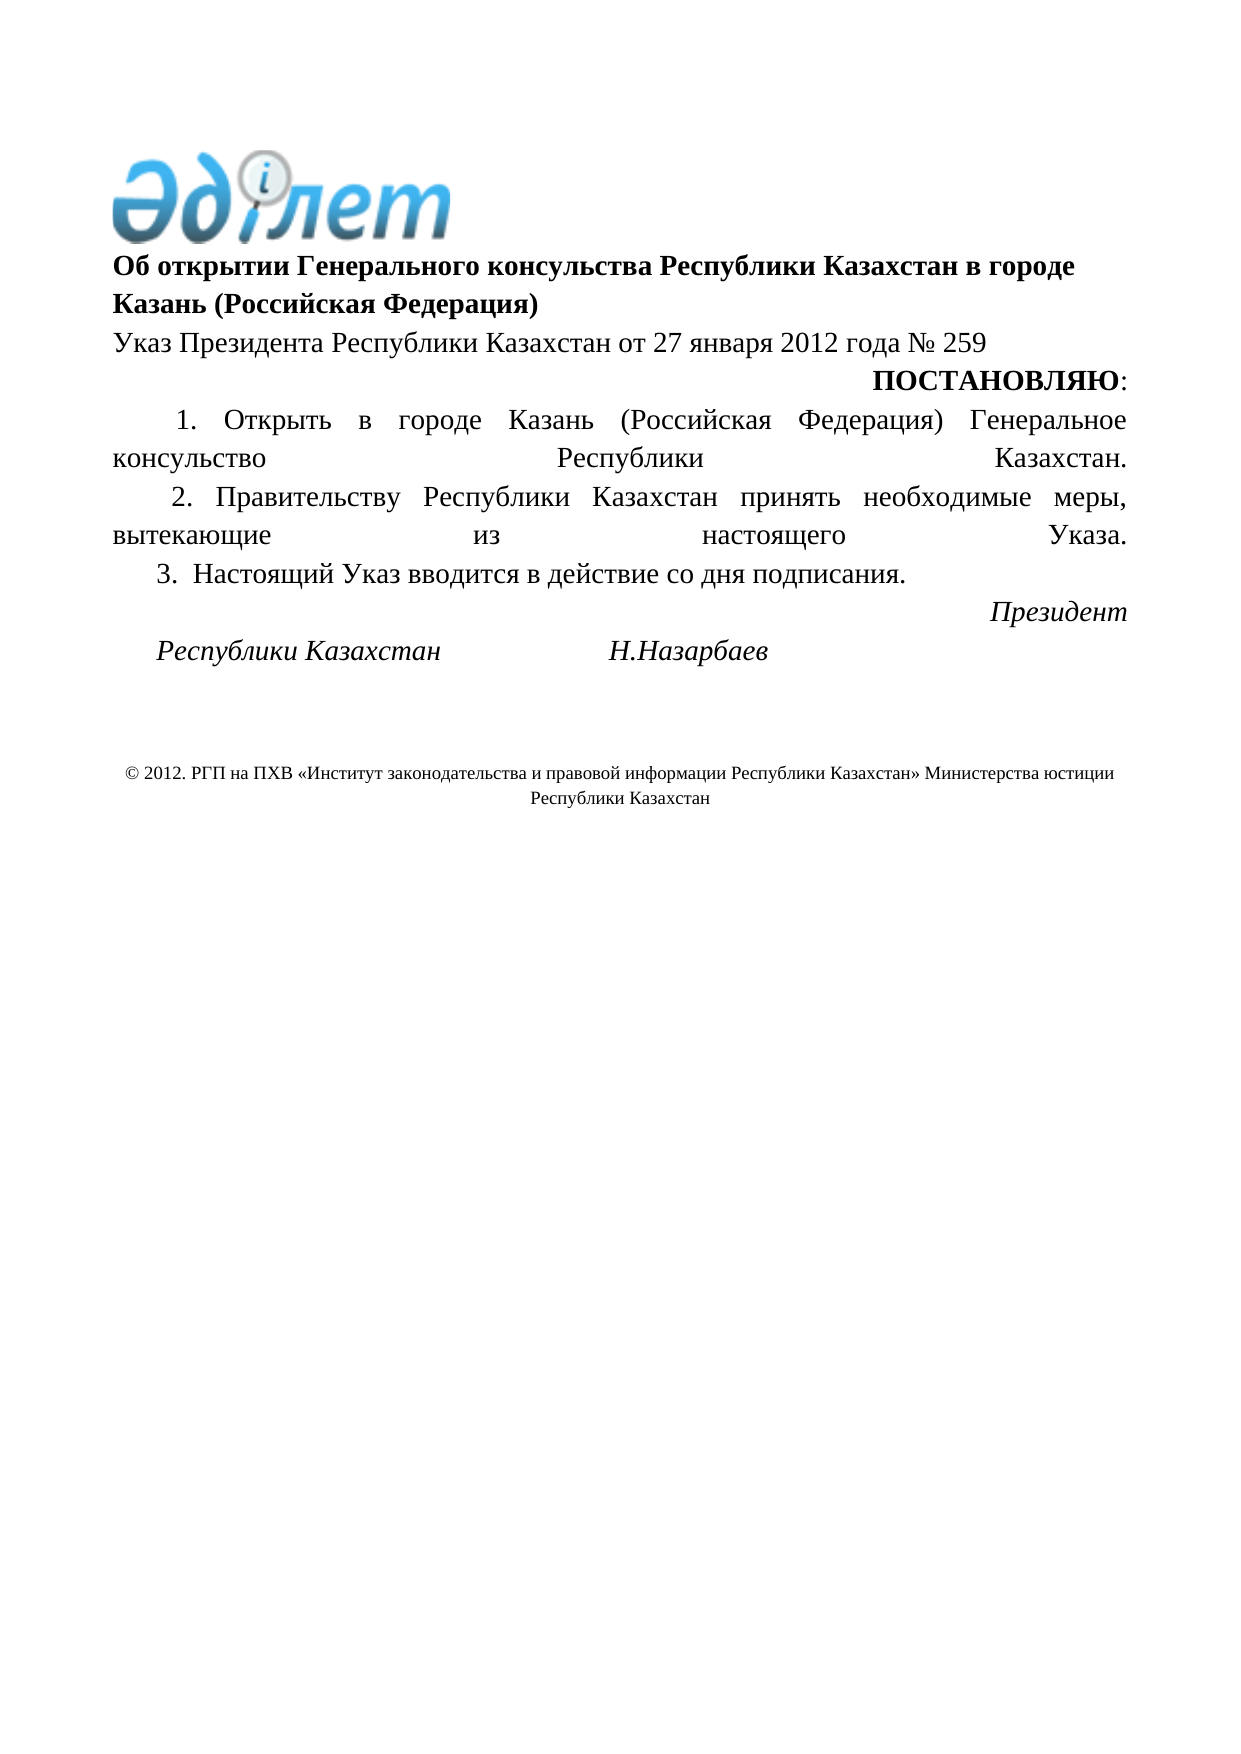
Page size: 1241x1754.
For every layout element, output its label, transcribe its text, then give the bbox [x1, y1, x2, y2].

text Об открытии Генерального консульства Республики Казахстан в городе Казань (Российская Федерация) [112, 248, 1128, 320]
text Президент Республики Казахстан Н.Назарбаев [112, 594, 1128, 667]
text © 2012. РГП на ПХВ «Институт законодательства и правовой информации Республики Казахстан» Министерства юстиции Республики Казахстан [112, 762, 1128, 808]
picture [112, 150, 451, 244]
text ПОСТАНОВЛЯЮ: 1. Открыть в городе Казань (Российская Федерация) Генеральное консульство Республики Казахстан. 2. Правительству Республики Казахстан принять необходимые меры, вытекающие из настоящего Указа. 3. Настоящий Указ вводится в действие со дня подписания. [112, 363, 1128, 589]
text Указ Президента Республики Казахстан от 27 января 2012 года № 259 [112, 325, 1128, 358]
